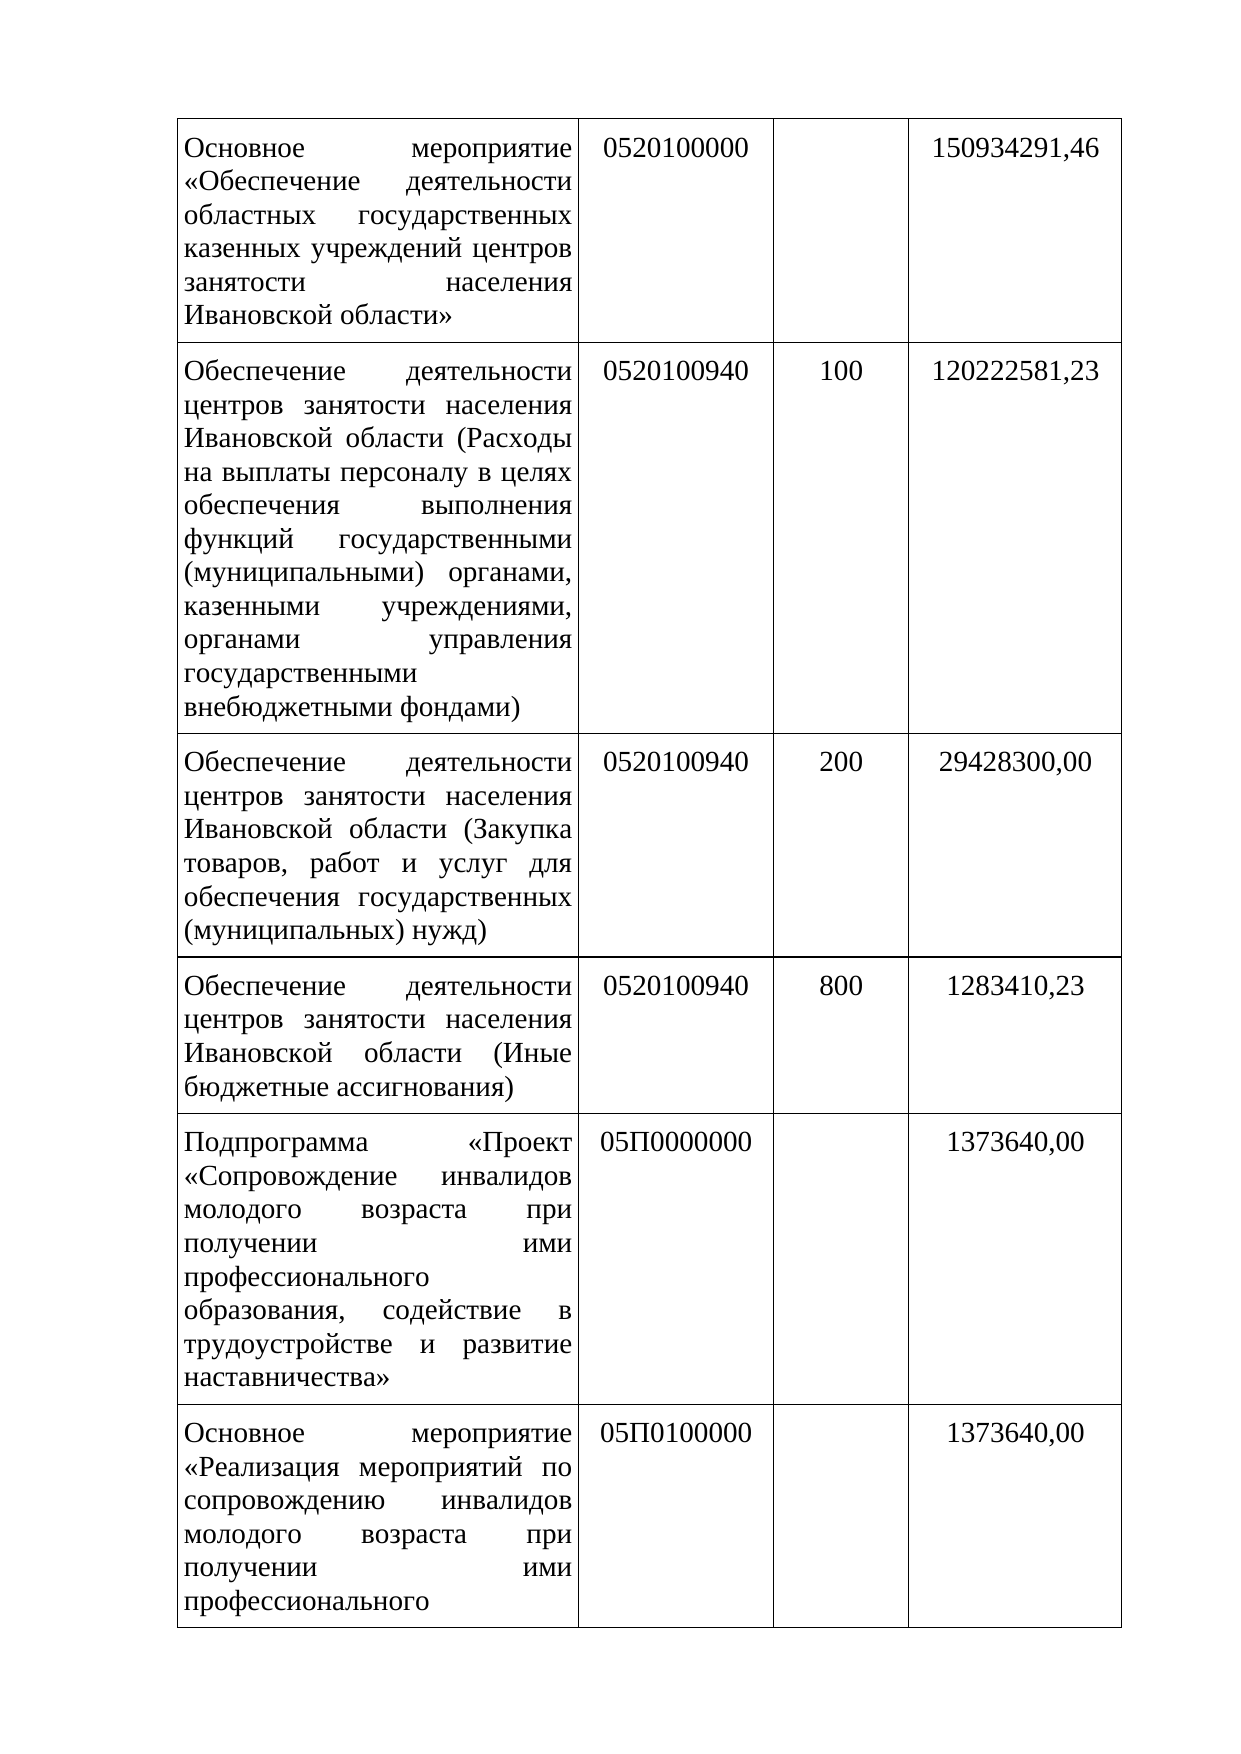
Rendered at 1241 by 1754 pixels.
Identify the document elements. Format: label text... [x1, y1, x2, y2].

table_cell 05П0100000 [579, 1405, 773, 1627]
table_cell 100 [774, 343, 908, 733]
table_cell 29428300,00 [909, 734, 1121, 956]
table_cell 05П0000000 [579, 1114, 773, 1403]
table_cell 800 [774, 958, 908, 1113]
table_cell Обеспечение деятельности центров занятости населения Ивановской области (Закупка товаров, работ и услуг для обеспечения государственных (муниципальных) нужд) [178, 734, 578, 956]
table_cell 0520100940 [579, 734, 773, 956]
table_cell 1283410,23 [909, 958, 1121, 1113]
table_cell 1373640,00 [909, 1114, 1121, 1403]
table_cell 1373640,00 [909, 1405, 1121, 1627]
table_cell Обеспечение деятельности центров занятости населения Ивановской области (Иные бюджетные ассигнования) [178, 958, 578, 1113]
table_cell [774, 1114, 908, 1403]
table_cell 150934291,46 [909, 119, 1121, 342]
table_cell 0520100000 [579, 119, 773, 342]
table_cell Подпрограмма «Проект «Сопровождение инвалидов молодого возраста при получении ими профессионального образования, содействие в трудоустройстве и развитие наставничества» [178, 1114, 578, 1403]
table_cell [178, 1405, 578, 1627]
table_cell [774, 119, 908, 342]
table_cell Обеспечение деятельности центров занятости населения Ивановской области (Расходы на выплаты персоналу в целях обеспечения выполнения функций государственными (муниципальными) органами, казенными учреждениями, органами управления государственными внебюджетными фондами) [178, 343, 578, 733]
table_cell 200 [774, 734, 908, 956]
table_cell [774, 1405, 908, 1627]
table_cell 120222581,23 [909, 343, 1121, 733]
table_cell 0520100940 [579, 343, 773, 733]
table_cell 0520100940 [579, 958, 773, 1113]
table_cell Основное мероприятие «Обеспечение деятельности областных государственных казенных учреждений центров занятости населения Ивановской области» [178, 119, 578, 342]
